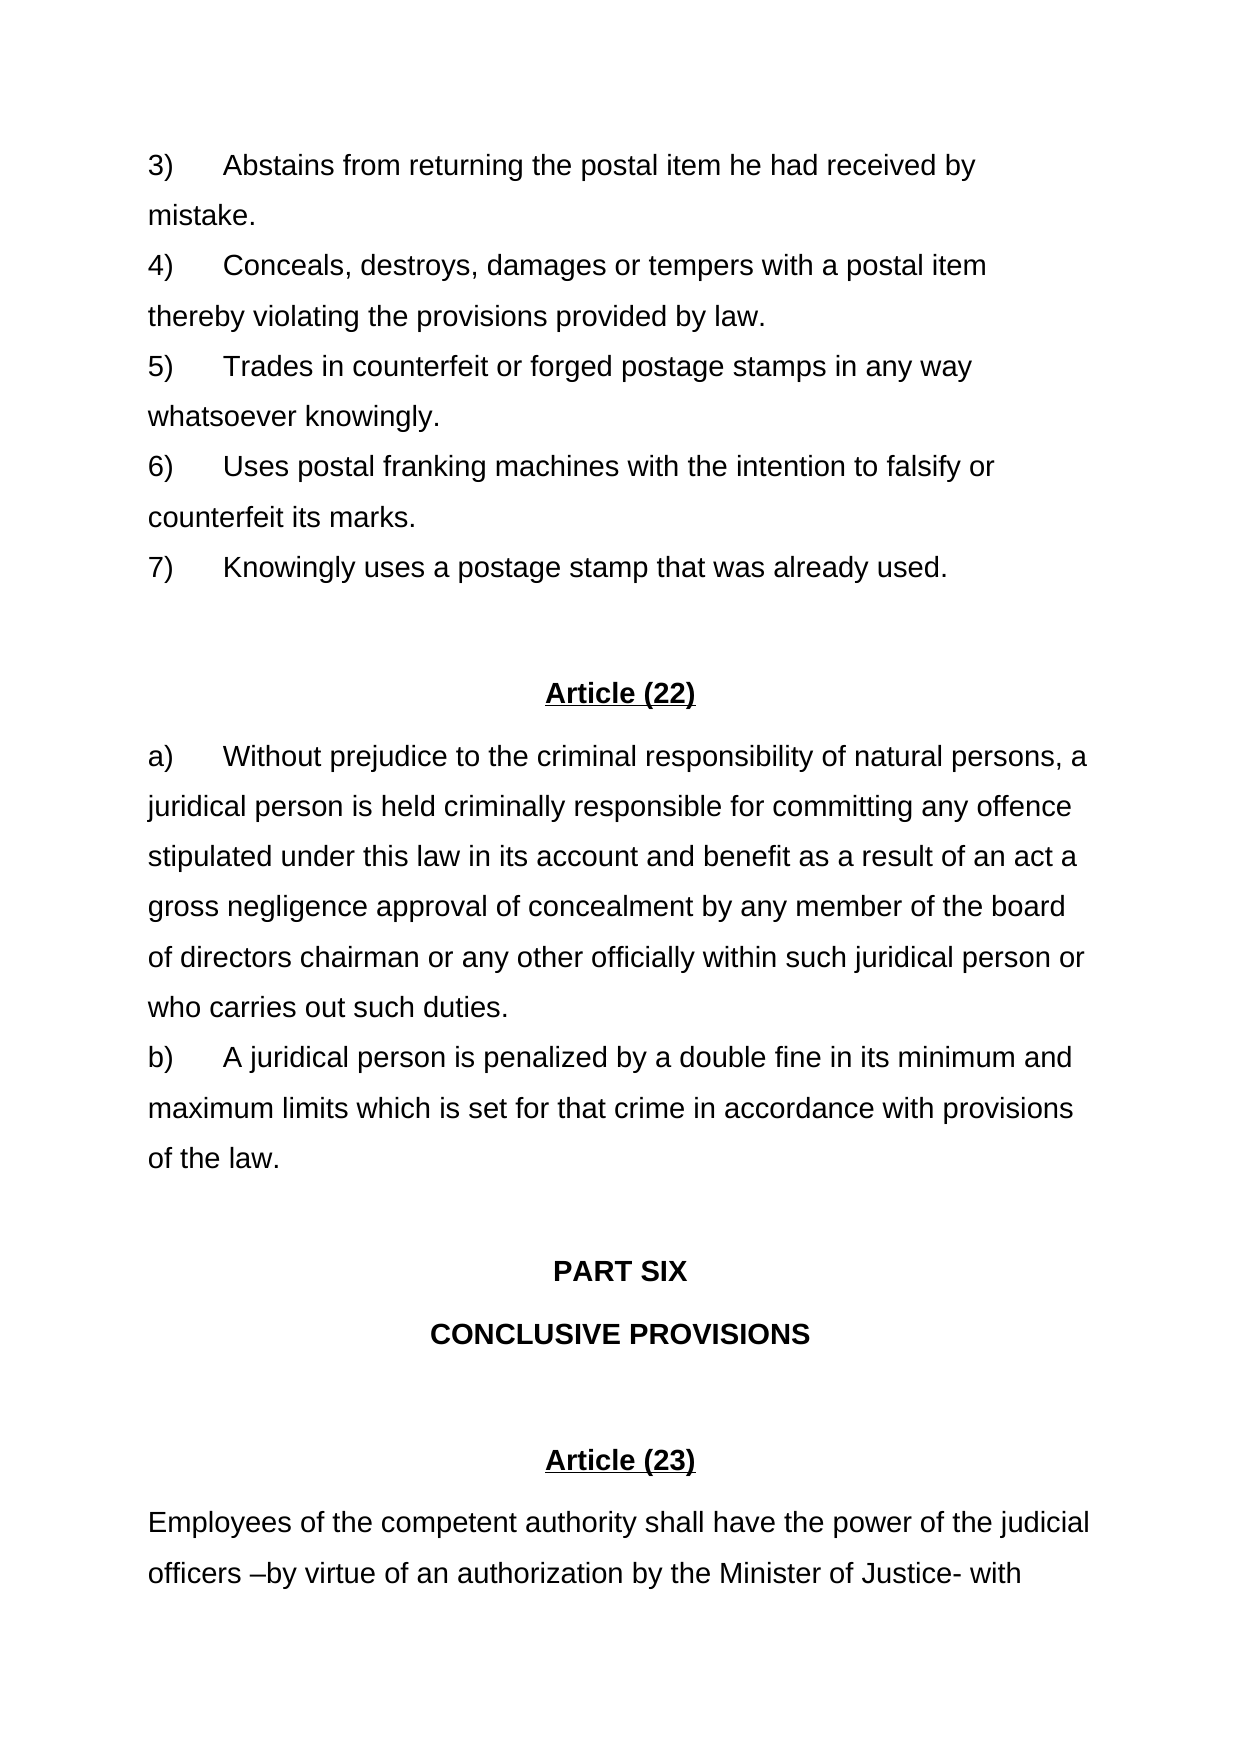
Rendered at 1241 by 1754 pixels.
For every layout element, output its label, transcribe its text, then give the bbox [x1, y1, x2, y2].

list Uses postal franking machines with the intention to falsify or counterfeit its marks. [148, 449, 1093, 533]
list Conceals, destroys, damages or tempers with a postal item thereby violating the provisions provided by law. [148, 248, 1093, 332]
list Trades in counterfeit or forged postage stamps in any way whatsoever knowingly. [148, 349, 1093, 433]
list Without prejudice to the criminal responsibility of natural persons, a juridical person is held criminally responsible for committing any offence stipulated under this law in its account and benefit as a result of an act a gross negligence approval of concealment by any member of the board of directors chairman or any other officially within such juridical person or who carries out such duties. [148, 738, 1093, 1024]
list Knowingly uses a postage stamp that was already used. [148, 550, 1093, 584]
text PART SIX [148, 1254, 1093, 1288]
text CONCLUSIVE PROVISIONS [148, 1317, 1093, 1351]
list A juridical person is penalized by a double fine in its minimum and maximum limits which is set for that crime in accordance with provisions of the law. [148, 1040, 1093, 1174]
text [148, 1505, 1093, 1589]
list Abstains from returning the postal item he had received by mistake. [148, 148, 1093, 231]
text Article (23) [148, 1443, 1093, 1476]
text Article (22) [148, 676, 1093, 709]
